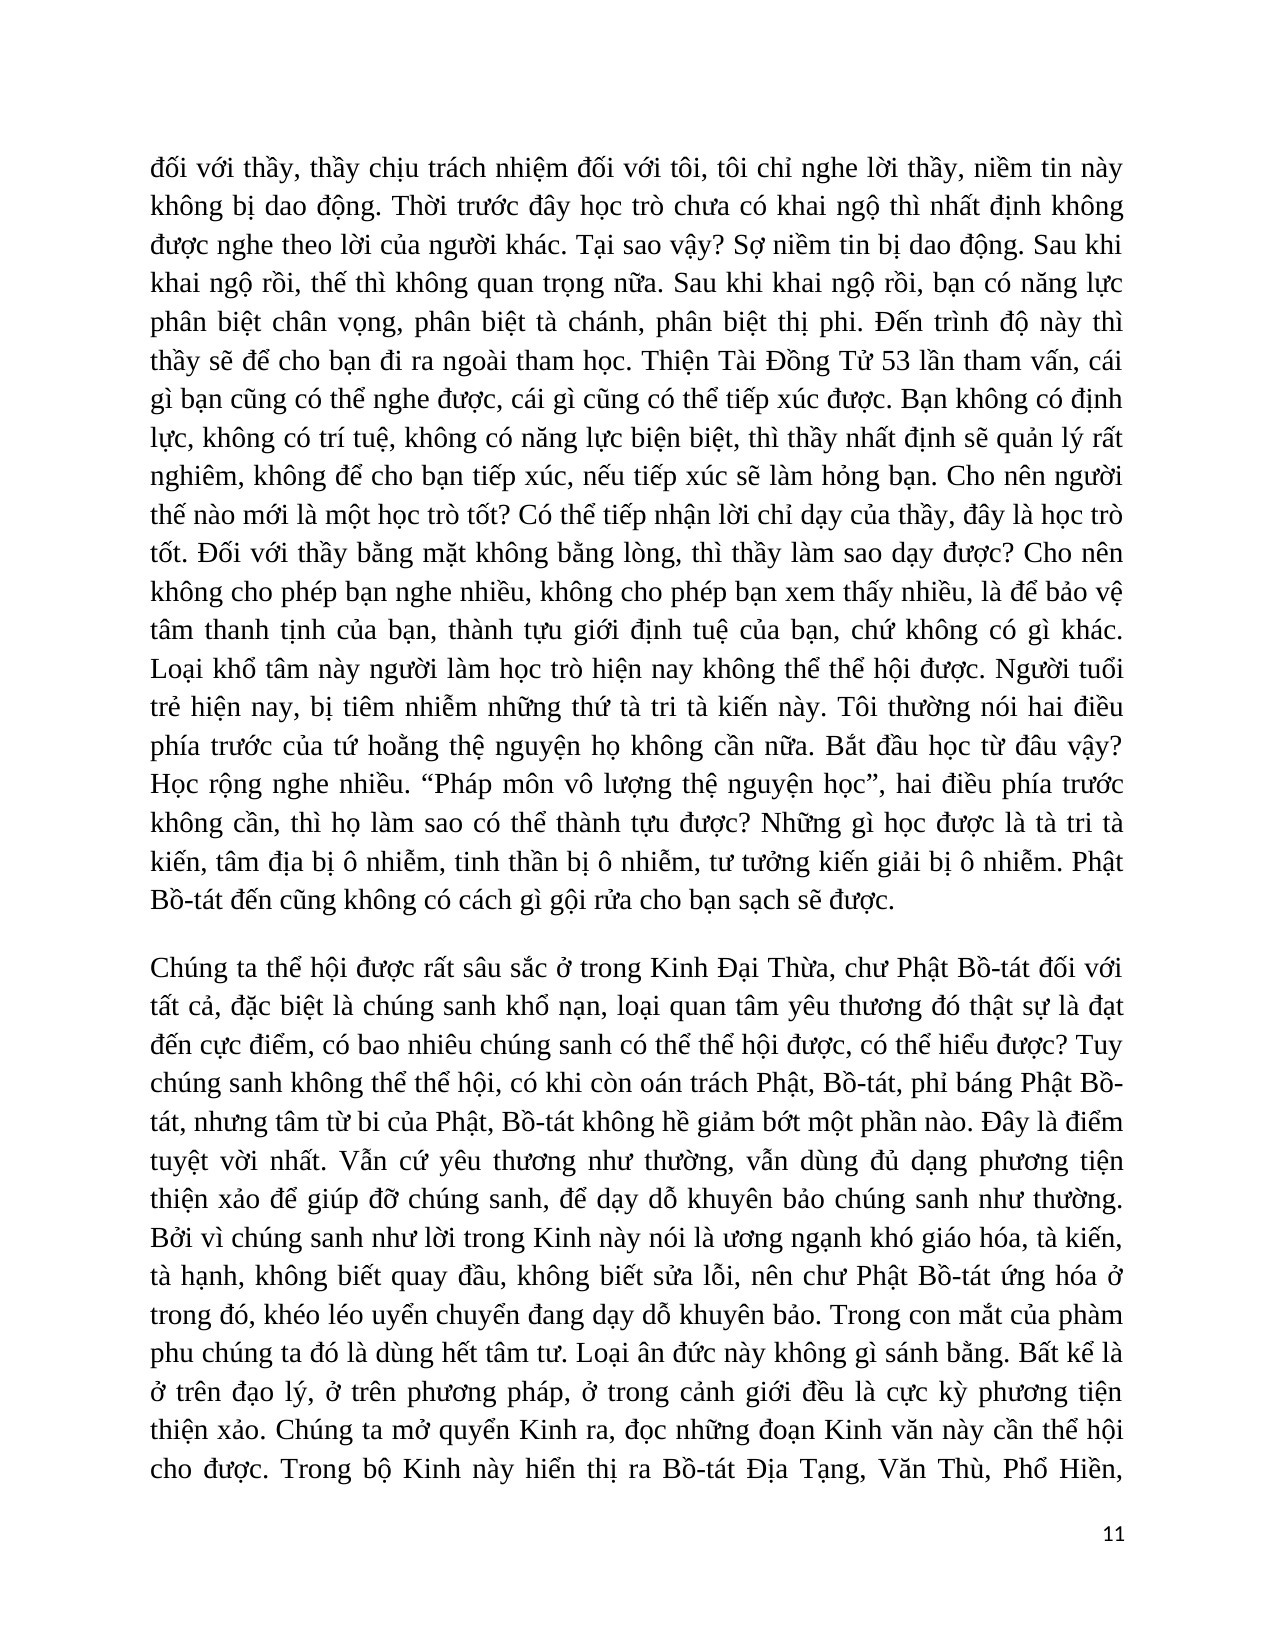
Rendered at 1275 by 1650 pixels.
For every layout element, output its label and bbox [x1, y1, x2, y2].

text [150, 950, 1125, 1484]
text [150, 150, 1125, 916]
